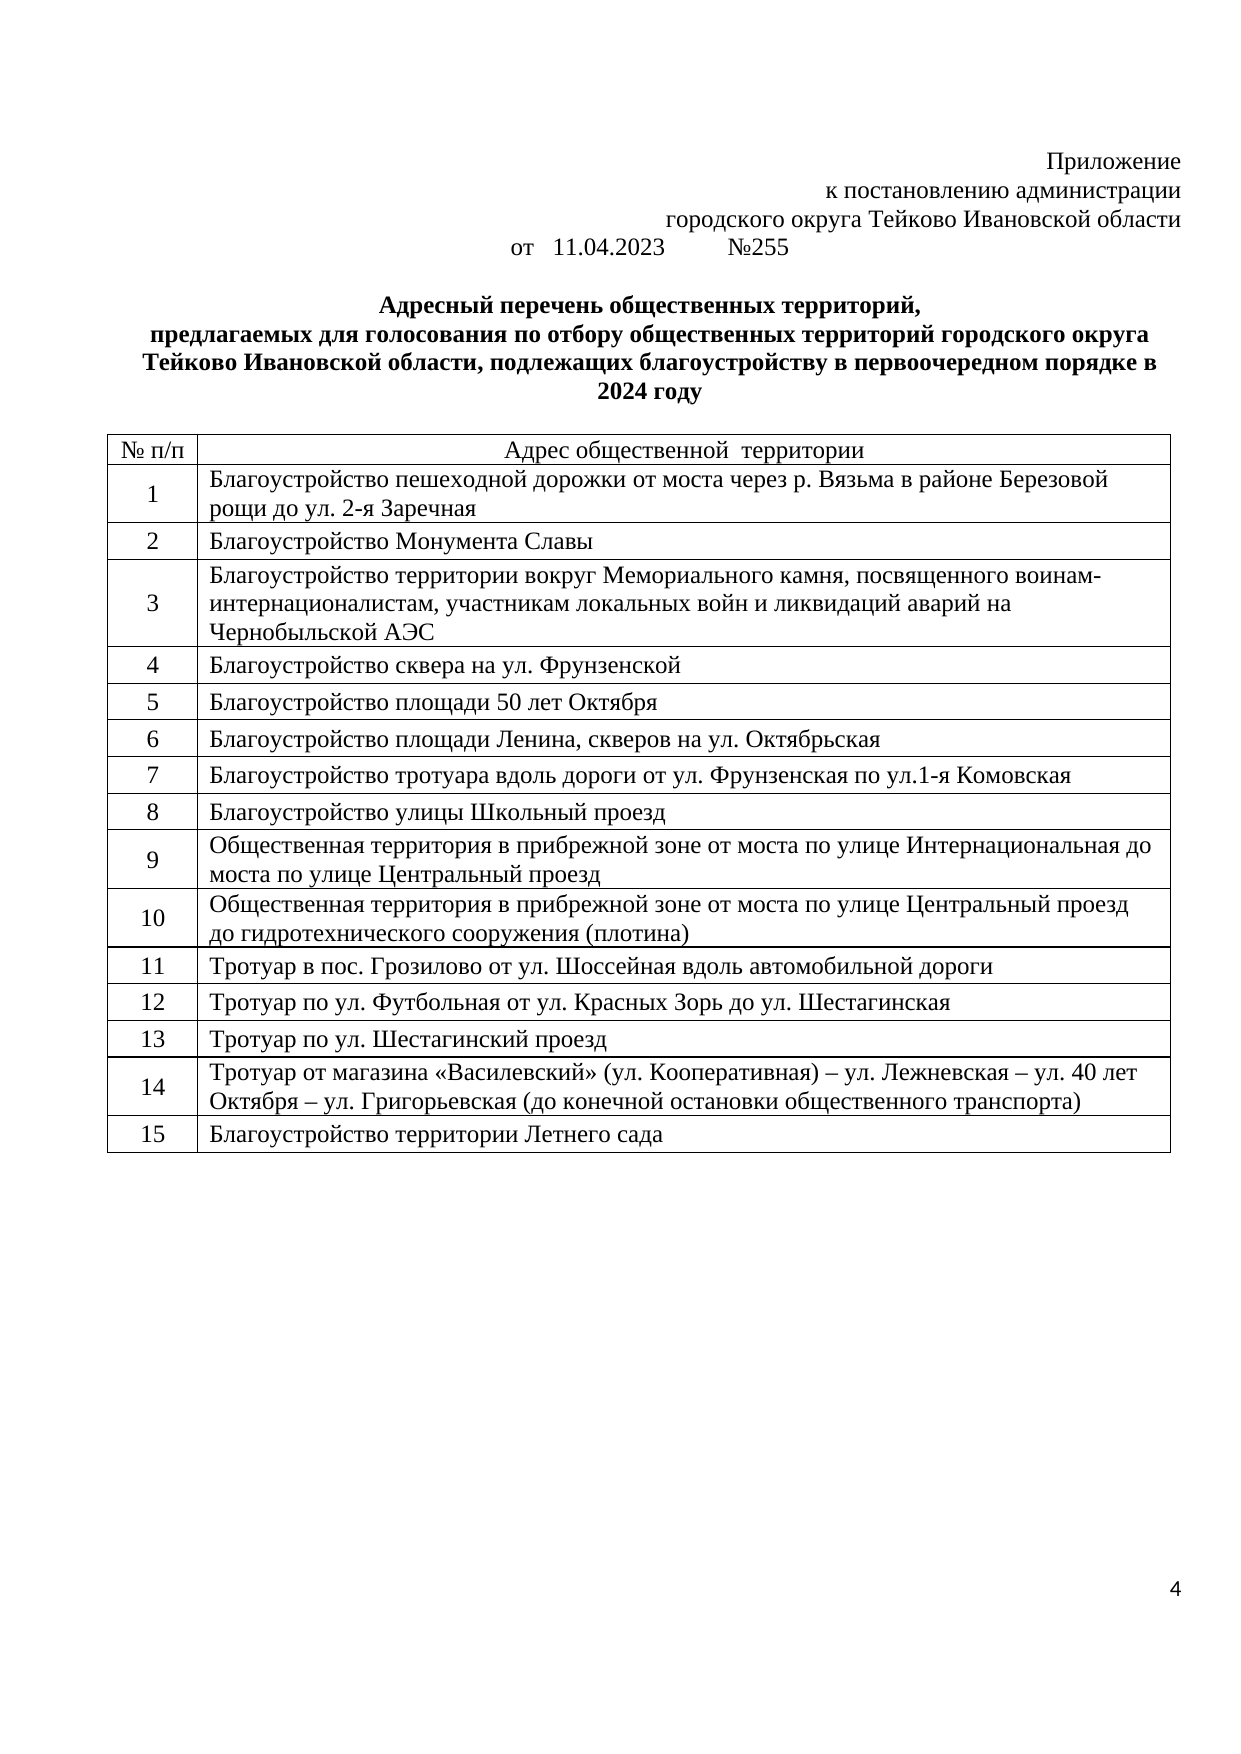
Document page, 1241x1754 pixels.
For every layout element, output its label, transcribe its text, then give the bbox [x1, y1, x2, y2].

table_cell Благоустройство Монумента Славы [198, 523, 1170, 559]
text от 11.04.2023 №255 [118, 232, 1181, 261]
table_cell 15 [108, 1116, 197, 1152]
table_cell Благоустройство площади 50 лет Октября [198, 684, 1170, 719]
text Приложение [118, 146, 1181, 175]
table_cell Благоустройство улицы Школьный проезд [198, 794, 1170, 829]
table_cell Тротуар по ул. Шестагинский проезд [198, 1021, 1170, 1056]
table_cell Благоустройство территории вокруг Мемориального камня, посвященного воинам-интернационалистам, участникам локальных войн и ликвидаций аварий на Чернобыльской АЭС [198, 560, 1170, 646]
table_cell 10 [108, 889, 197, 946]
table_cell Общественная территория в прибрежной зоне от моста по улице Интернациональная до моста по улице Центральный проезд [198, 830, 1170, 888]
table_cell 1 [108, 465, 197, 522]
table_cell Благоустройство площади Ленина, скверов на ул. Октябрьская [198, 720, 1170, 756]
text к постановлению администрации [118, 175, 1181, 204]
table_cell 11 [108, 948, 197, 983]
table_cell Благоустройство пешеходной дорожки от моста через р. Вязьма в районе Березовой рощи до ул. 2-я Заречная [198, 465, 1170, 522]
table_cell 7 [108, 757, 197, 793]
table_header Адрес общественной территории [198, 435, 1170, 463]
text Адресный перечень общественных территорий, [118, 290, 1181, 319]
table_cell 12 [108, 984, 197, 1020]
table_cell 3 [108, 560, 197, 646]
table_header № п/п [108, 435, 197, 463]
table_cell Тротуар от магазина «Василевский» (ул. Кооперативная) – ул. Лежневская – ул. 40 лет Октября – ул. Григорьевская (до конечной остановки общественного транспорта) [198, 1058, 1170, 1115]
table_cell Благоустройство тротуара вдоль дороги от ул. Фрунзенская по ул.1-я Комовская [198, 757, 1170, 793]
table_cell Общественная территория в прибрежной зоне от моста по улице Центральный проезд до гидротехнического сооружения (плотина) [198, 889, 1170, 946]
table_cell Тротуар по ул. Футбольная от ул. Красных Зорь до ул. Шестагинская [198, 984, 1170, 1020]
table_cell 13 [108, 1021, 197, 1056]
table_cell Благоустройство территории Летнего сада [198, 1116, 1170, 1152]
table_cell 8 [108, 794, 197, 829]
table_cell 9 [108, 830, 197, 888]
table_cell 5 [108, 684, 197, 719]
table_cell Тротуар в пос. Грозилово от ул. Шоссейная вдоль автомобильной дороги [198, 948, 1170, 983]
table_cell Благоустройство сквера на ул. Фрунзенской [198, 647, 1170, 683]
text предлагаемых для голосования по отбору общественных территорий городского округа Тейково Ивановской области, подлежащих благоустройству в первоочередном порядке в 2024 году [118, 319, 1181, 405]
table_cell 4 [108, 647, 197, 683]
table_cell 2 [108, 523, 197, 559]
table_cell 6 [108, 720, 197, 756]
table_cell 14 [108, 1058, 197, 1115]
text городского округа Тейково Ивановской области [118, 204, 1181, 232]
